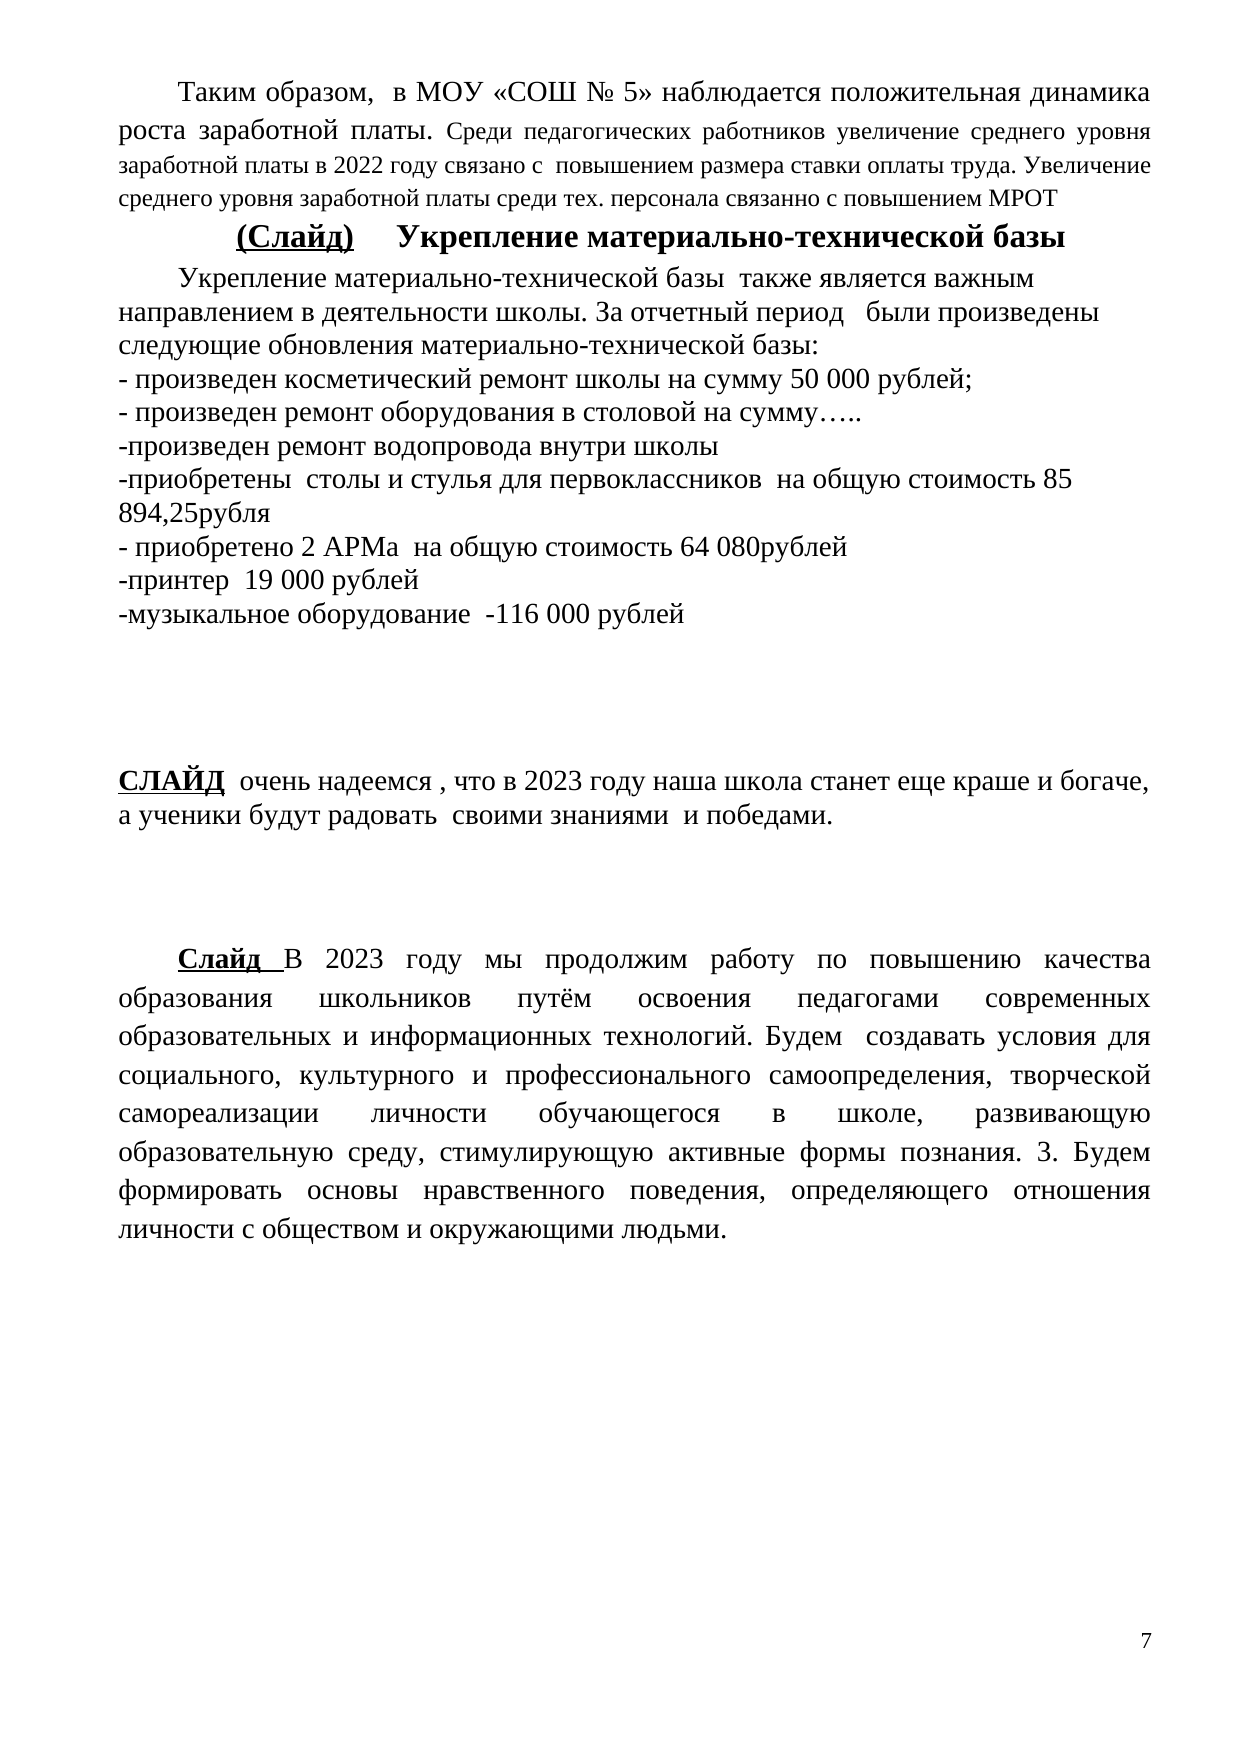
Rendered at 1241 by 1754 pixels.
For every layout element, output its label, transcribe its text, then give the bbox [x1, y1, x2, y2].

text Таким образом, в МОУ «СОШ № 5» наблюдается положительная динамика роста заработной платы. Среди педагогических работников увеличение среднего уровня заработной платы в 2022 году связано с повышением размера ставки оплаты труда. Увеличение среднего уровня заработной платы среди тех. персонала связанно с повышением МРОТ [118, 74, 1152, 212]
text -музыкальное оборудование -116 000 рублей [118, 596, 1152, 629]
text -произведен ремонт водопровода внутри школы [118, 428, 1152, 462]
text - произведен ремонт оборудования в столовой на сумму….. [118, 394, 1152, 428]
text -приобретены столы и стулья для первоклассников на общую стоимость 85 894,25рубля [118, 462, 1152, 529]
text Укрепление материально-технической базы также является важным направлением в деятельности школы. За отчетный период были произведены следующие обновления материально-технической базы: [118, 260, 1152, 361]
text - приобретено 2 АРМа на общую стоимость 64 080рублей [118, 529, 1152, 562]
text - произведен косметический ремонт школы на сумму 50 000 рублей; [118, 361, 1152, 394]
text (Слайд) Укрепление материально-технической базы [177, 216, 1152, 254]
text -принтер 19 000 рублей [118, 562, 1152, 596]
text СЛАЙД очень надеемся , что в 2023 году наша школа станет еще краше и богаче, а ученики будут радовать своими знаниями и победами. [118, 763, 1152, 831]
subtitle Слайд В 2023 году мы продолжим работу по повышению качества образования школьников путём освоения педагогами современных образовательных и информационных технологий. Будем создавать условия для социального, культурного и профессионального самоопределения, творческой самореализации личности обучающегося в школе, развивающую образовательную среду, стимулирующую активные формы познания. 3. Будем формировать основы нравственного поведения, определяющего отношения личности с обществом и окружающими людьми. [118, 941, 1152, 1244]
